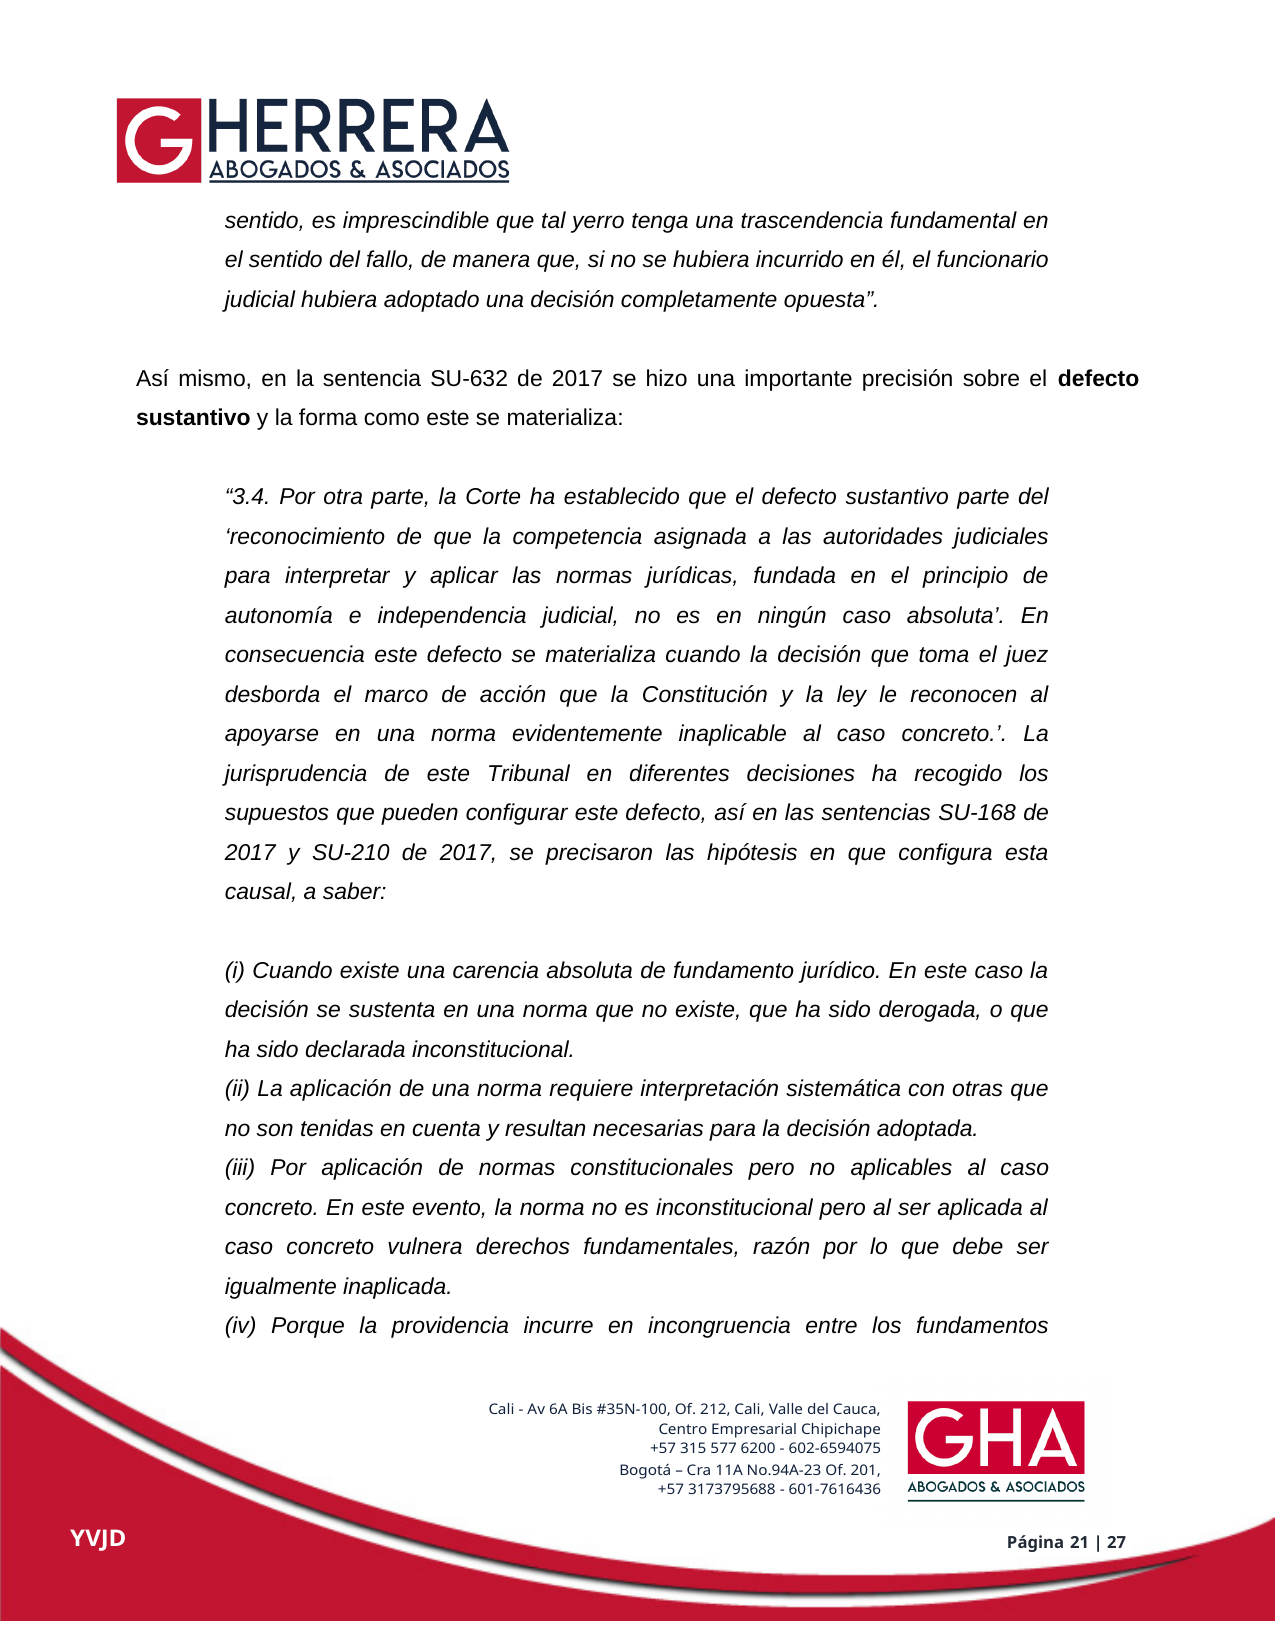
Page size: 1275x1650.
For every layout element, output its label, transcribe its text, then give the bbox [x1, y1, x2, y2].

text (ii) La aplicación de una norma requiere interpretación sistemática con otras que no son tenidas en cuenta y resultan necesarias para la decisión adoptada. [224, 1075, 1051, 1141]
text Así mismo, en la sentencia SU-632 de 2017 se hizo una importante precisión sobre el defecto sustantivo y la forma como este se materializa: [136, 365, 1139, 431]
text “3.4. Por otra parte, la Corte ha establecido que el defecto sustantivo parte del ‘reconocimiento de que la competencia asignada a las autoridades judiciales para interpretar y aplicar las normas jurídicas, fundada en el principio de autonomía e independencia judicial, no es en ningún caso absoluta’. En consecuencia este defecto se materializa cuando la decisión que toma el juez desborda el marco de acción que la Constitución y la ley le reconocen al apoyarse en una norma evidentemente inaplicable al caso concreto.’. La jurisprudencia de este Tribunal en diferentes decisiones ha recogido los supuestos que pueden configurar este defecto, así en las sentencias SU-168 de 2017 y SU-210 de 2017, se precisaron las hipótesis en que configura esta causal, a saber: [224, 483, 1051, 904]
text (i) Cuando existe una carencia absoluta de fundamento jurídico. En este caso la decisión se sustenta en una norma que no existe, que ha sido derogada, o que ha sido declarada inconstitucional. [224, 957, 1051, 1062]
text (iii) Por aplicación de normas constitucionales pero no aplicables al caso concreto. En este evento, la norma no es inconstitucional pero al ser aplicada al caso concreto vulnera derechos fundamentales, razón por lo que debe ser igualmente inaplicada. [224, 1154, 1051, 1299]
picture [96, 75, 529, 206]
picture [0, 1314, 1275, 1621]
